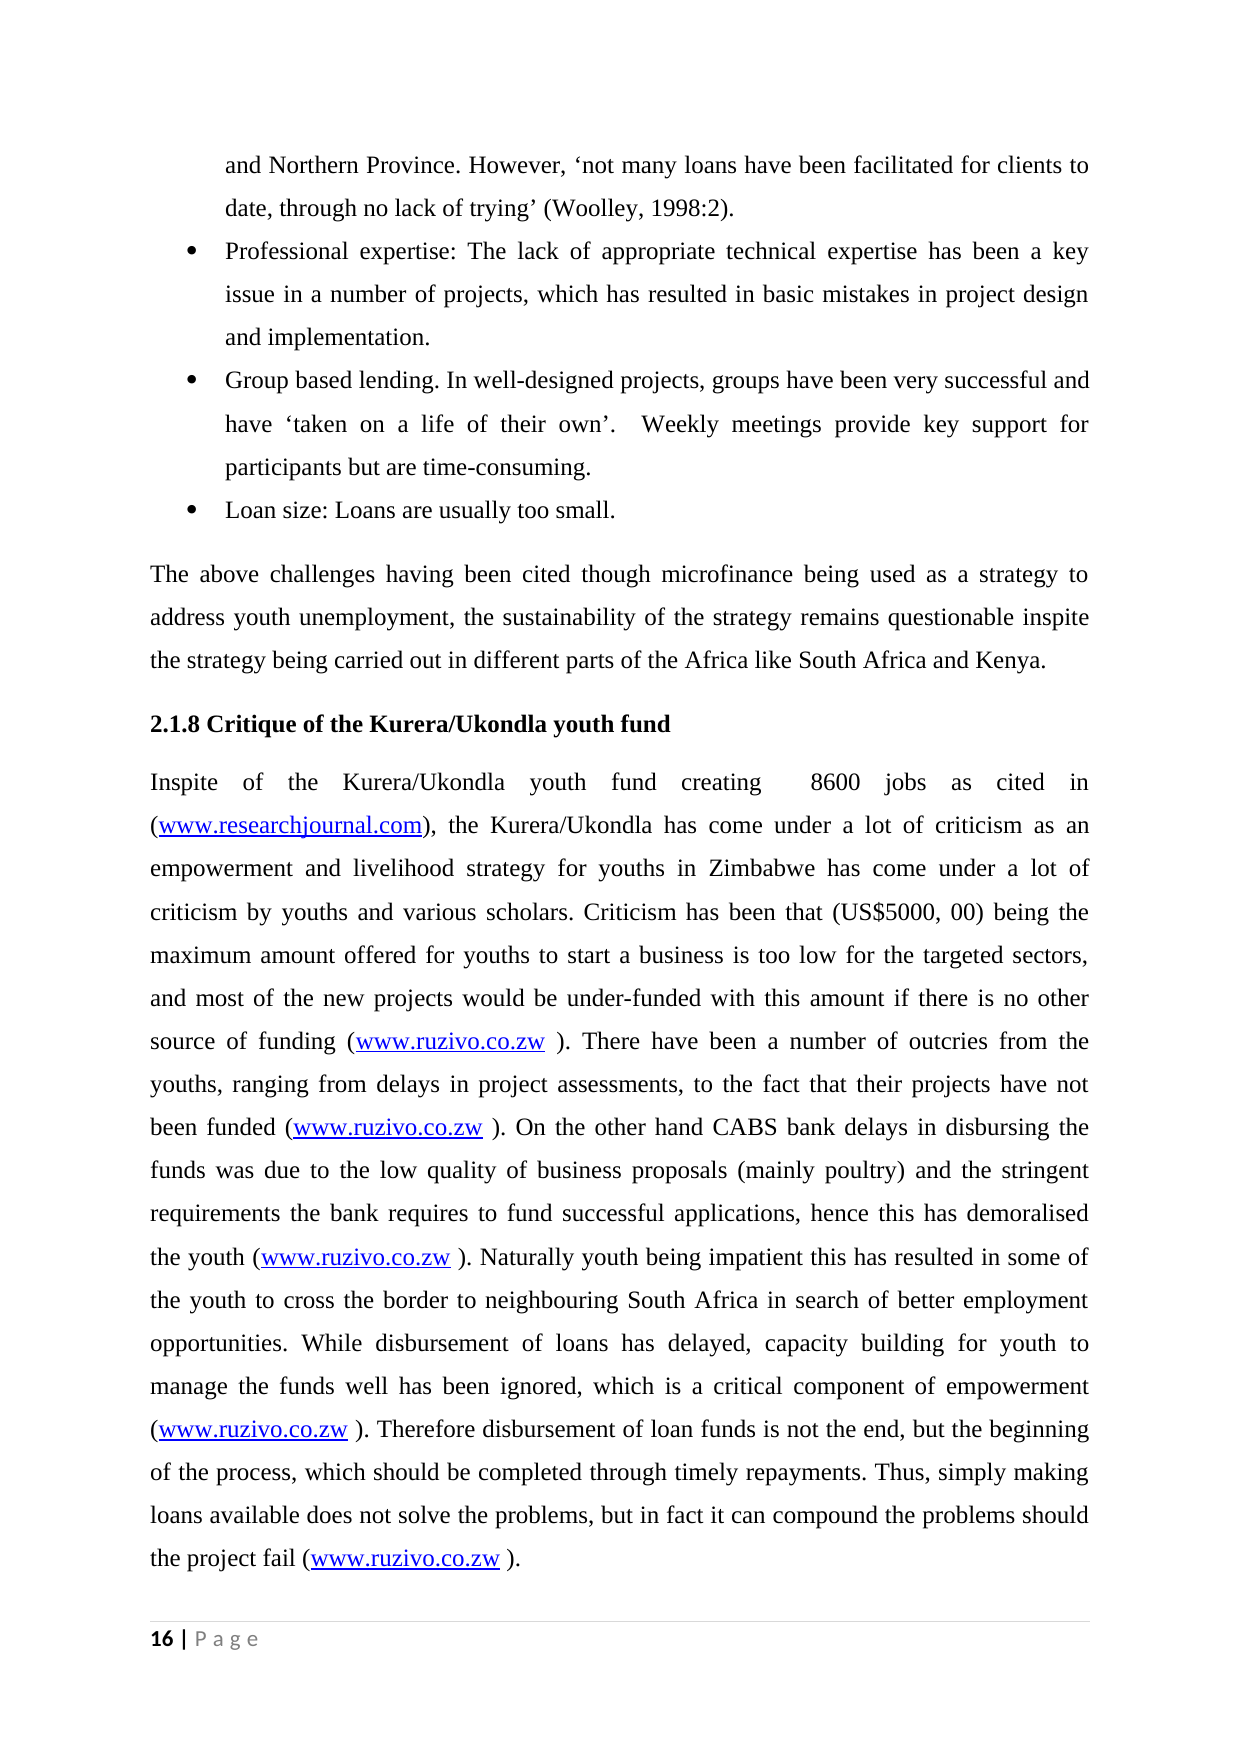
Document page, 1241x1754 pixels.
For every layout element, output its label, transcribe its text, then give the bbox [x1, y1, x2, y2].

list Professional expertise: The lack of appropriate technical expertise has been a key issue in a number of projects, which has resulted in basic mistakes in project design and implementation. [187, 236, 1090, 351]
text The above challenges having been cited though microfinance being used as a strategy to address youth unemployment, the sustainability of the strategy remains questionable inspite the strategy being carried out in different parts of the Africa like South Africa and Kenya. [150, 559, 1090, 674]
subtitle 2.1.8 Critique of the Kurera/Ukondla youth fund [150, 709, 1090, 738]
text Inspite of the Kurera/Ukondla youth fund creating 8600 jobs as cited in (www.researchjournal.com), the Kurera/Ukondla has come under a lot of criticism as an empowerment and livelihood strategy for youths in Zimbabwe has come under a lot of criticism by youths and various scholars. Criticism has been that (US$5000, 00) being the maximum amount offered for youths to start a business is too low for the targeted sectors, and most of the new projects would be under-funded with this amount if there is no other source of funding (www.ruzivo.co.zw ). There have been a number of outcries from the youths, ranging from delays in project assessments, to the fact that their projects have not been funded (www.ruzivo.co.zw ). On the other hand CABS bank delays in disbursing the funds was due to the low quality of business proposals (mainly poultry) and the stringent requirements the bank requires to fund successful applications, hence this has demoralised the youth (www.ruzivo.co.zw ). Naturally youth being impatient this has resulted in some of the youth to cross the border to neighbouring South Africa in search of better employment opportunities. While disbursement of loans has delayed, capacity building for youth to manage the funds well has been ignored, which is a critical component of empowerment (www.ruzivo.co.zw ). Therefore disbursement of loan funds is not the end, but the beginning of the process, which should be completed through timely repayments. Thus, simply making loans available does not solve the problems, but in fact it can compound the problems should the project fail (www.ruzivo.co.zw ). [150, 767, 1090, 1572]
list Group based lending. In well-designed projects, groups have been very successful and have ‘taken on a life of their own’. Weekly meetings provide key support for participants but are time-consuming. [187, 366, 1090, 481]
list Loan size: Loans are usually too small. [187, 495, 1090, 524]
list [187, 150, 1090, 222]
